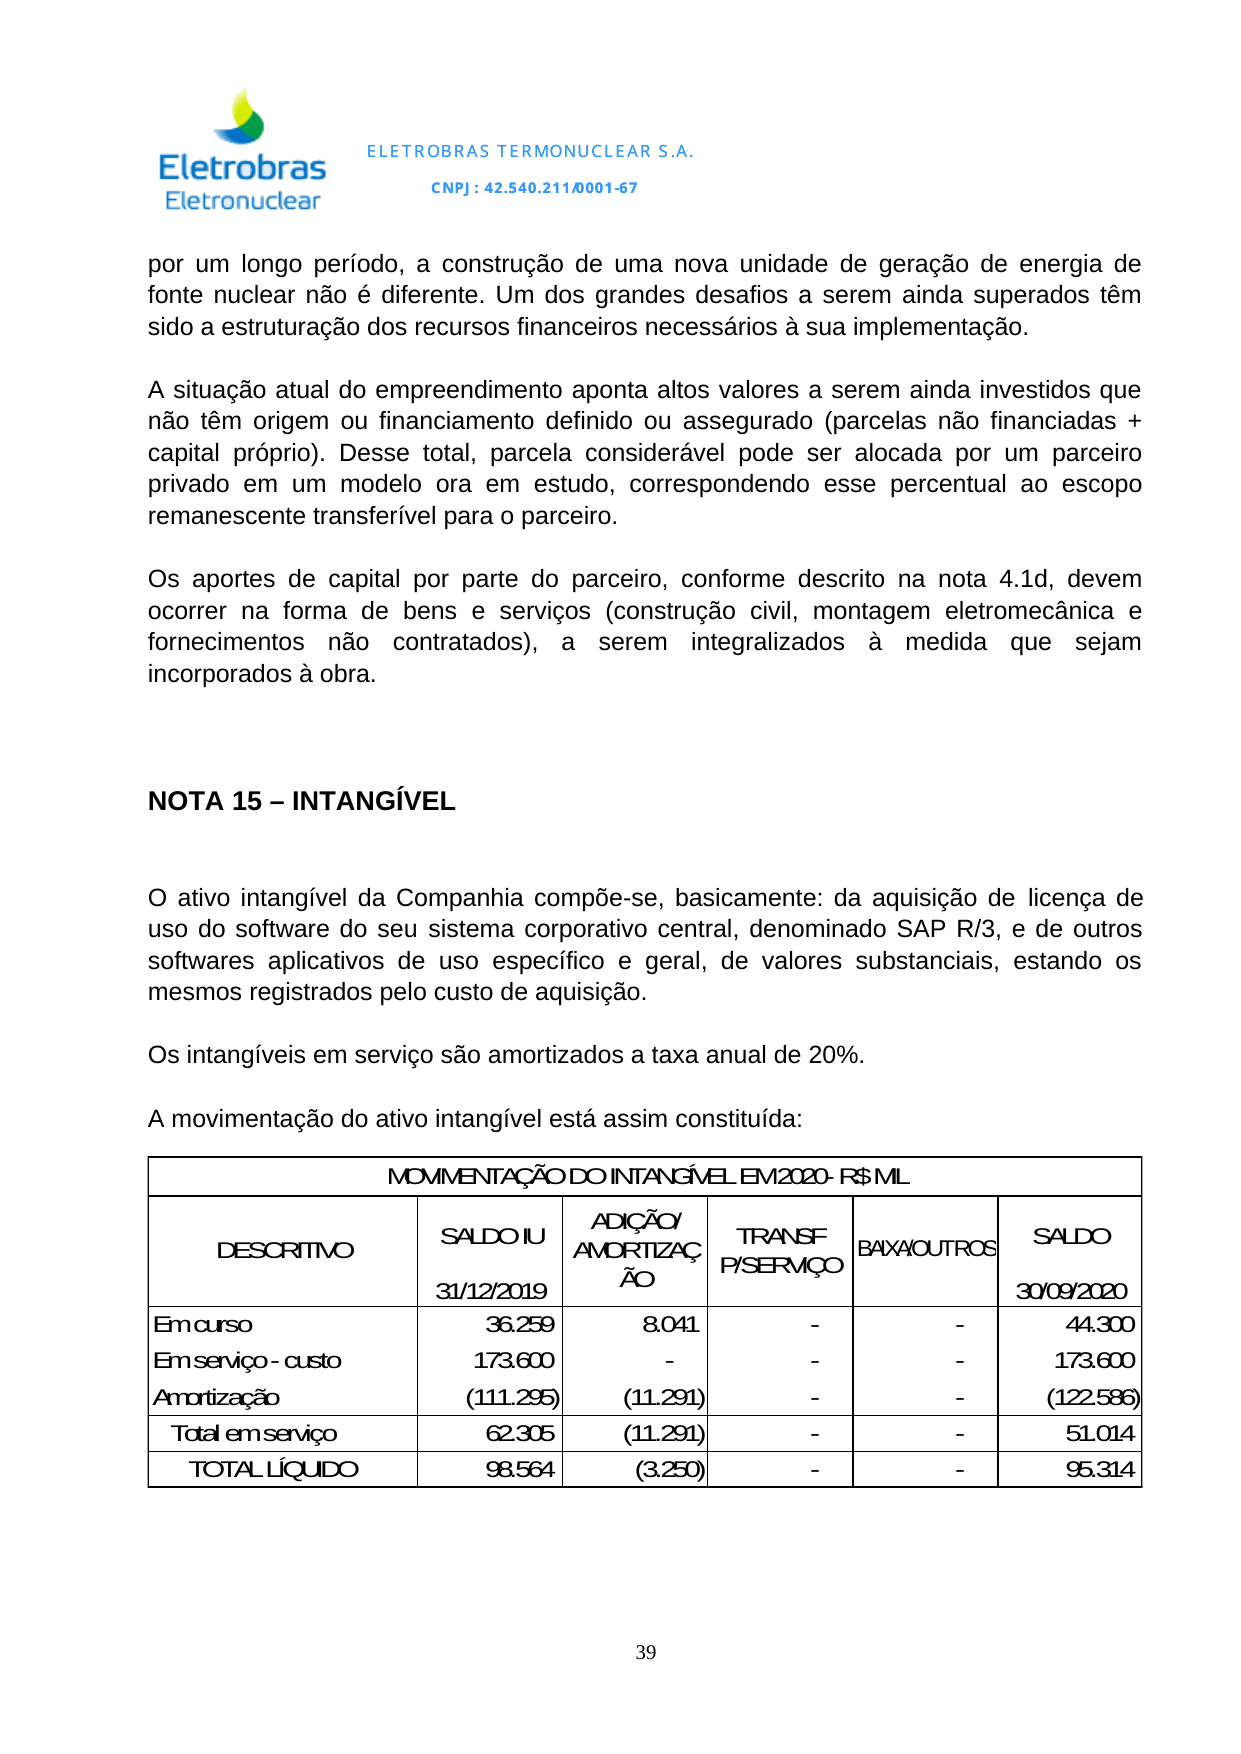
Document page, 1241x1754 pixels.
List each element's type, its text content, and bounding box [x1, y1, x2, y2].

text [148, 248, 1144, 340]
text O ativo intangível da Companhia compõe-se, basicamente: da aquisição de licença de uso do software do seu sistema corporativo central, denominado SAP R/3, e de outros softwares aplicativos de uso específico e geral, de valores substanciais, estando os mesmos registrados pelo custo de aquisição. [148, 883, 1144, 1006]
text A situação atual do empreendimento aponta altos valores a serem ainda investidos que não têm origem ou financiamento definido ou assegurado (parcelas não financiadas + capital próprio). Desse total, parcela considerável pode ser alocada por um parceiro privado em um modelo ora em estudo, correspondendo esse percentual ao escopo remanescente transferível para o parceiro. [148, 375, 1144, 530]
text A movimentação do ativo intangível está assim constituída: [148, 1103, 1147, 1132]
text Os aportes de capital por parte do parceiro, conforme descrito na nota 4.1d, devem ocorrer na forma de bens e serviços (construção civil, montagem eletromecânica e fornecimentos não contratados), a serem integralizados à medida que sejam incorporados à obra. [148, 564, 1144, 688]
text NOTA 15 – INTANGÍVEL [148, 785, 1144, 816]
text Os intangíveis em serviço são amortizados a taxa anual de 20%. [148, 1040, 1144, 1069]
